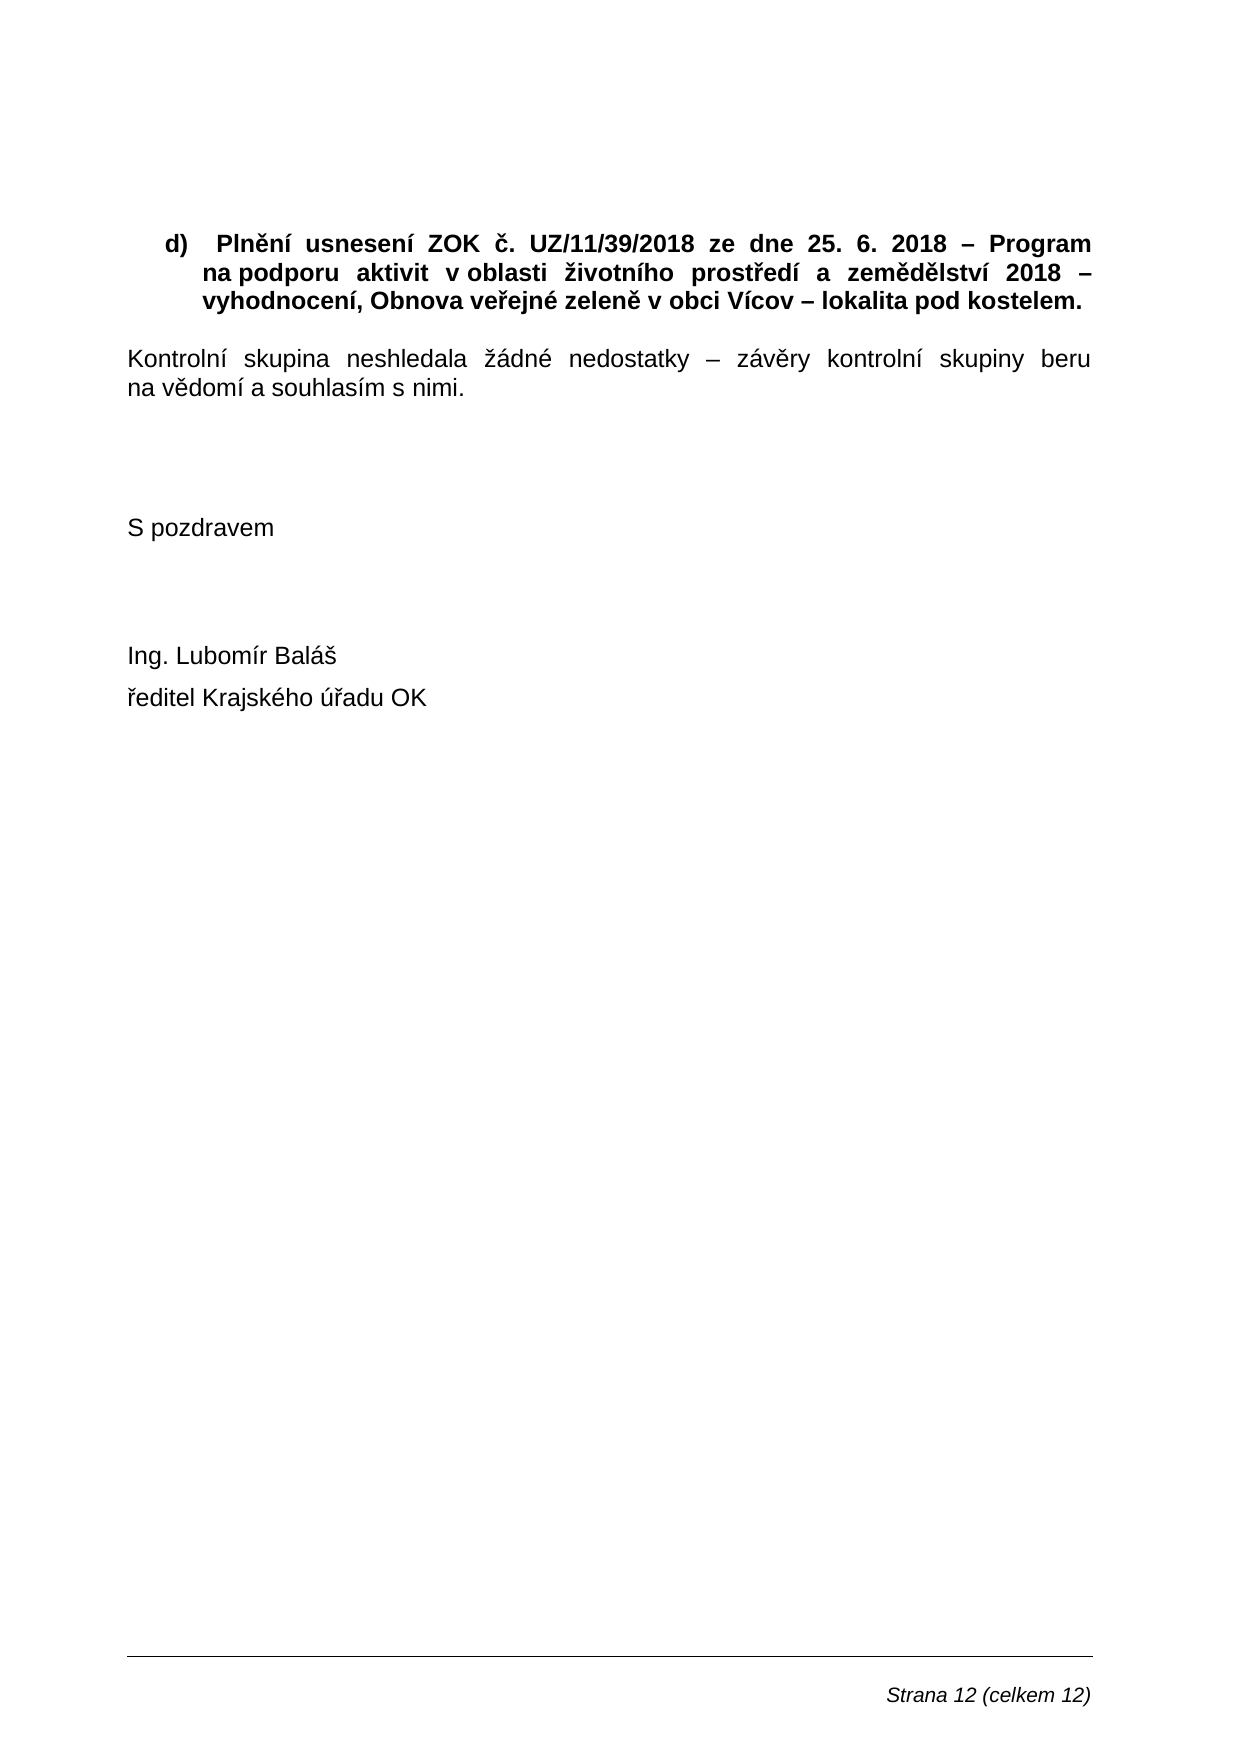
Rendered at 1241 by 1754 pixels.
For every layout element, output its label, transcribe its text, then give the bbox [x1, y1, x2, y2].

text Ing. Lubomír Baláš [127, 641, 1093, 670]
text Kontrolní skupina neshledala žádné nedostatky – závěry kontrolní skupiny beru na vědomí a souhlasím s nimi. [127, 344, 1093, 401]
text S pozdravem [127, 512, 1093, 541]
text ředitel Krajského úřadu OK [127, 682, 1093, 711]
list Plnění usnesení ZOK č. UZ/11/39/2018 ze dne 25. 6. 2018 – Program na podporu aktivit v oblasti životního prostředí a zemědělství 2018 – vyhodnocení, Obnova veřejné zeleně v obci Vícov – lokalita pod kostelem. [164, 229, 1093, 315]
